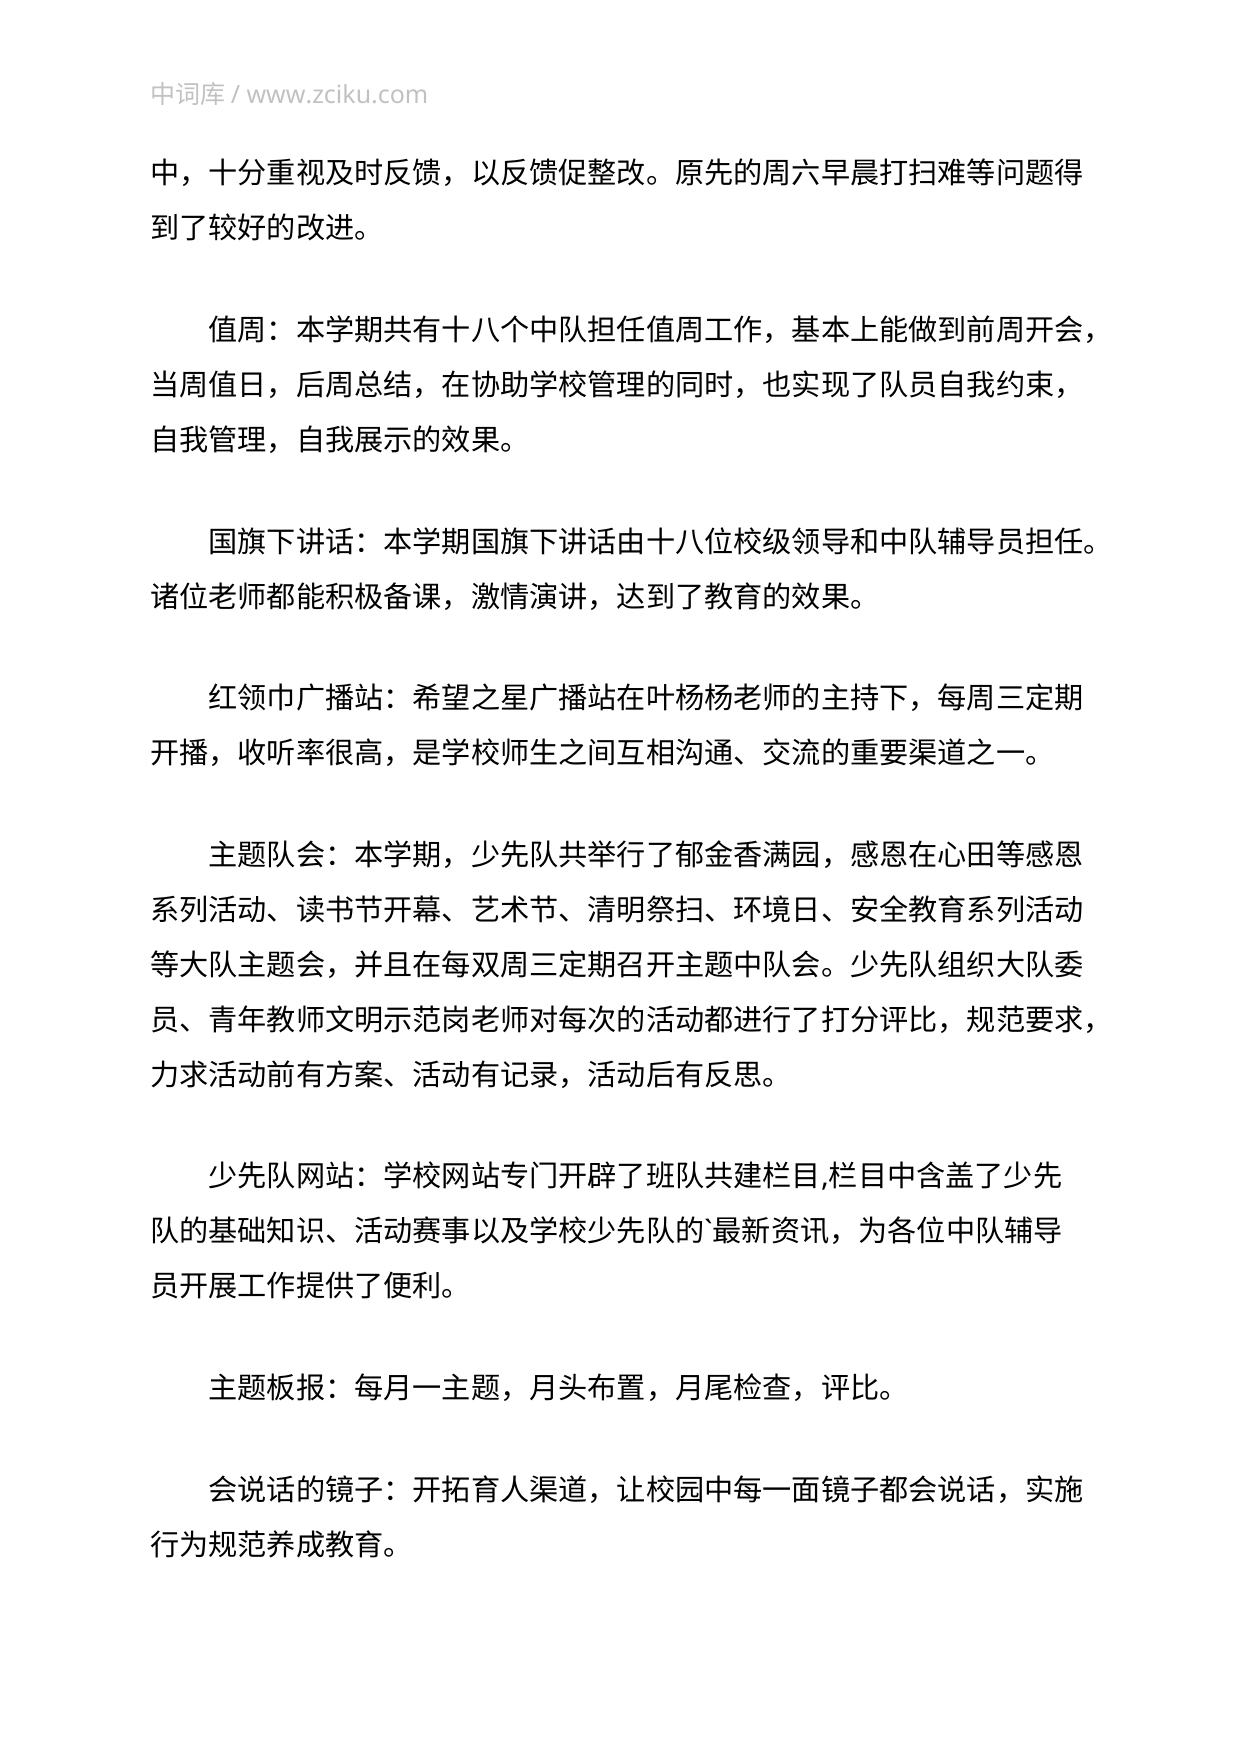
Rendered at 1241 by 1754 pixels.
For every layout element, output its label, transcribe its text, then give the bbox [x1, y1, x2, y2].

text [150, 150, 1090, 247]
text 主题板报：每月一主题，月头布置，月尾检查，评比。 [150, 1365, 1090, 1407]
text 会说话的镜子：开拓育人渠道，让校园中每一面镜子都会说话，实施行为规范养成教育。 [150, 1466, 1090, 1564]
text 主题队会：本学期，少先队共举行了郁金香满园，感恩在心田等感恩系列活动、读书节开幕、艺术节、清明祭扫、环境日、安全教育系列活动等大队主题会，并且在每双周三定期召开主题中队会。少先队组织大队委员、青年教师文明示范岗老师对每次的活动都进行了打分评比，规范要求，力求活动前有方案、活动有记录，活动后有反思。 [150, 832, 1090, 1093]
text 国旗下讲话：本学期国旗下讲话由十八位校级领导和中队辅导员担任。诸位老师都能积极备课，激情演讲，达到了教育的效果。 [150, 518, 1090, 615]
text 红领巾广播站：希望之星广播站在叶杨杨老师的主持下，每周三定期开播，收听率很高，是学校师生之间互相沟通、交流的重要渠道之一。 [150, 675, 1090, 772]
text 少先队网站：学校网站专门开辟了班队共建栏目,栏目中含盖了少先队的基础知识、活动赛事以及学校少先队的`最新资讯，为各位中队辅导员开展工作提供了便利。 [150, 1153, 1090, 1305]
text 值周：本学期共有十八个中队担任值周工作，基本上能做到前周开会，当周值日，后周总结，在协助学校管理的同时，也实现了队员自我约束，自我管理，自我展示的效果。 [150, 307, 1090, 459]
